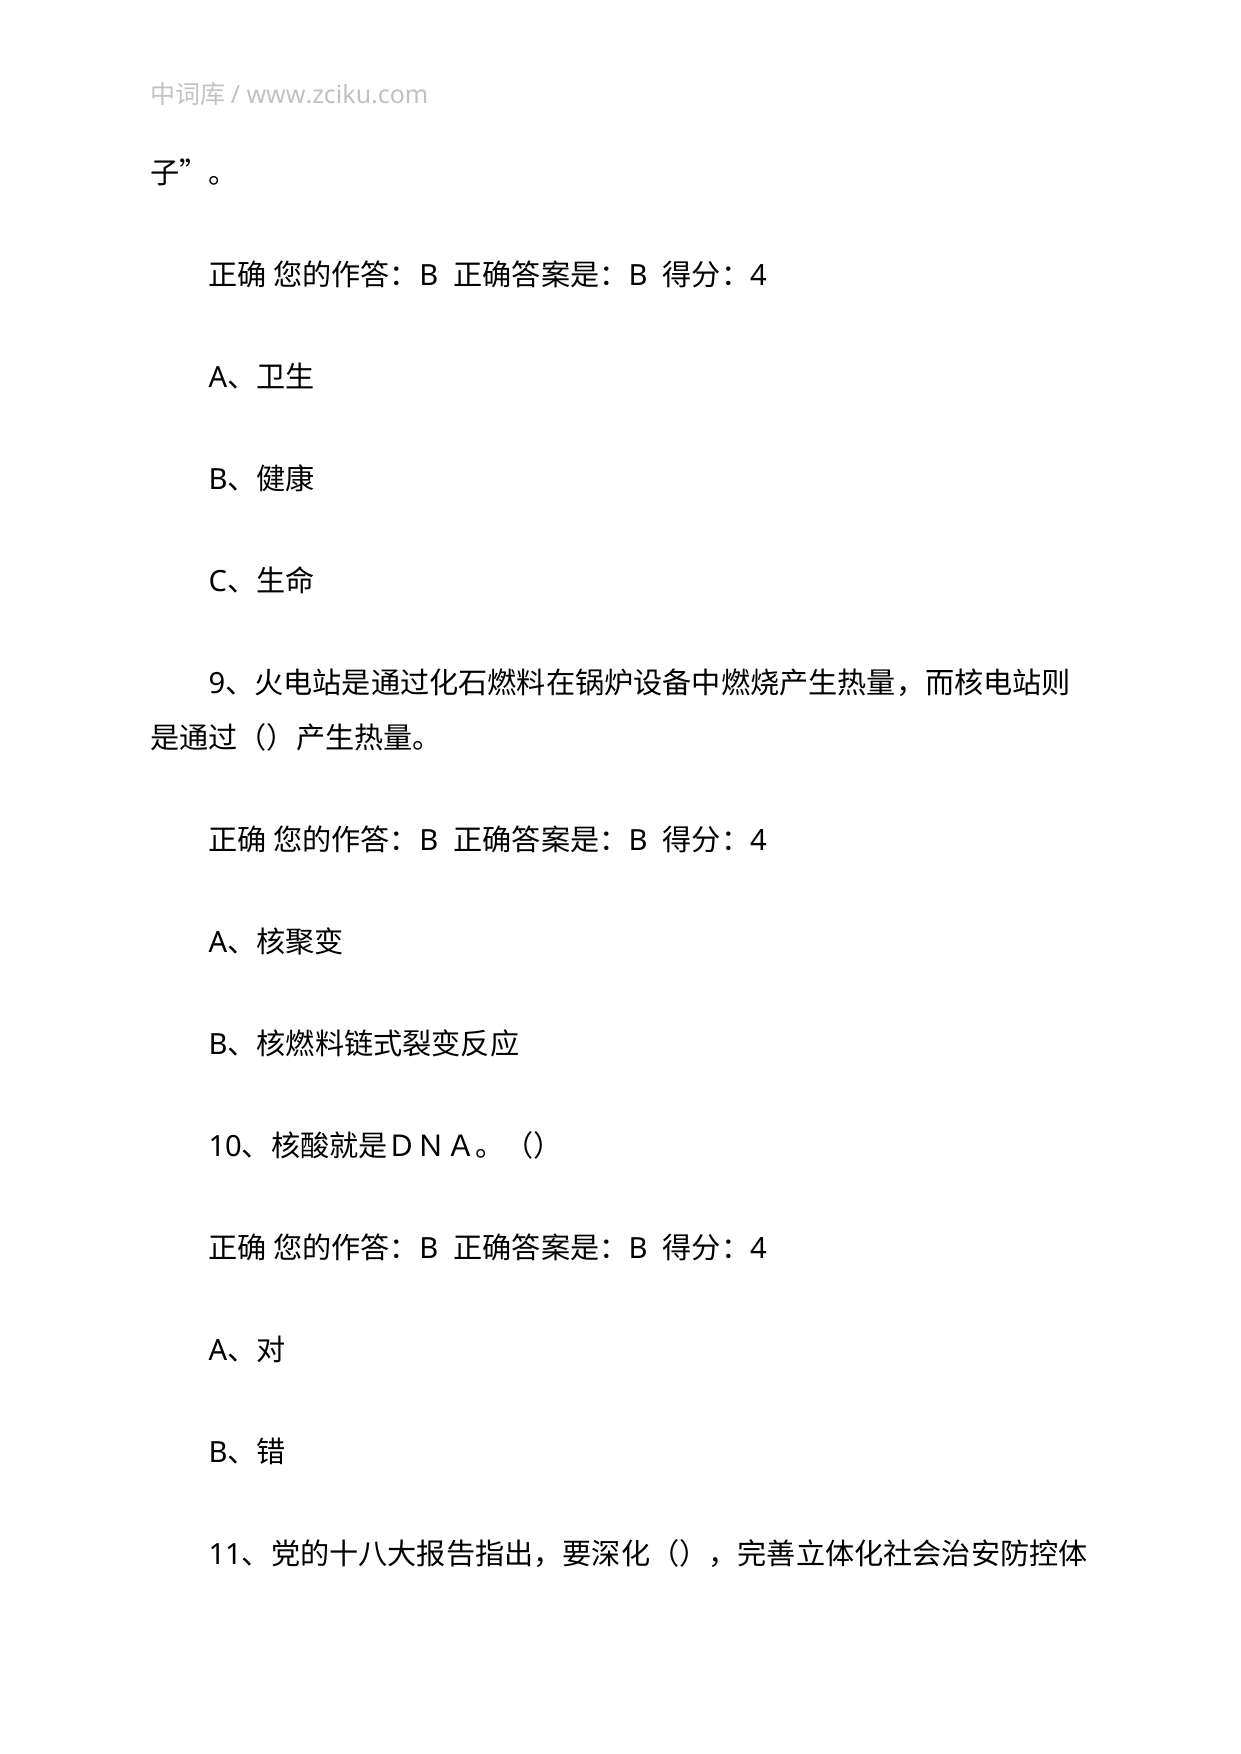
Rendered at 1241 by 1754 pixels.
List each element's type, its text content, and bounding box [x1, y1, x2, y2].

text 正确 您的作答：B 正确答案是：B 得分：4 [150, 1224, 1090, 1267]
text A、卫生 [150, 354, 1090, 396]
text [150, 150, 1090, 192]
text 正确 您的作答：B 正确答案是：B 得分：4 [150, 816, 1090, 859]
text 10、核酸就是ＤＮＡ。（） [150, 1122, 1090, 1165]
text A、对 [150, 1326, 1090, 1369]
text B、核燃料链式裂变反应 [150, 1020, 1090, 1063]
text 正确 您的作答：B 正确答案是：B 得分：4 [150, 252, 1090, 294]
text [150, 1530, 1090, 1573]
text B、健康 [150, 456, 1090, 498]
text C、生命 [150, 558, 1090, 600]
text B、错 [150, 1428, 1090, 1471]
text A、核聚变 [150, 918, 1090, 961]
text 9、火电站是通过化石燃料在锅炉设备中燃烧产生热量，而核电站则是通过（）产生热量。 [150, 660, 1090, 757]
